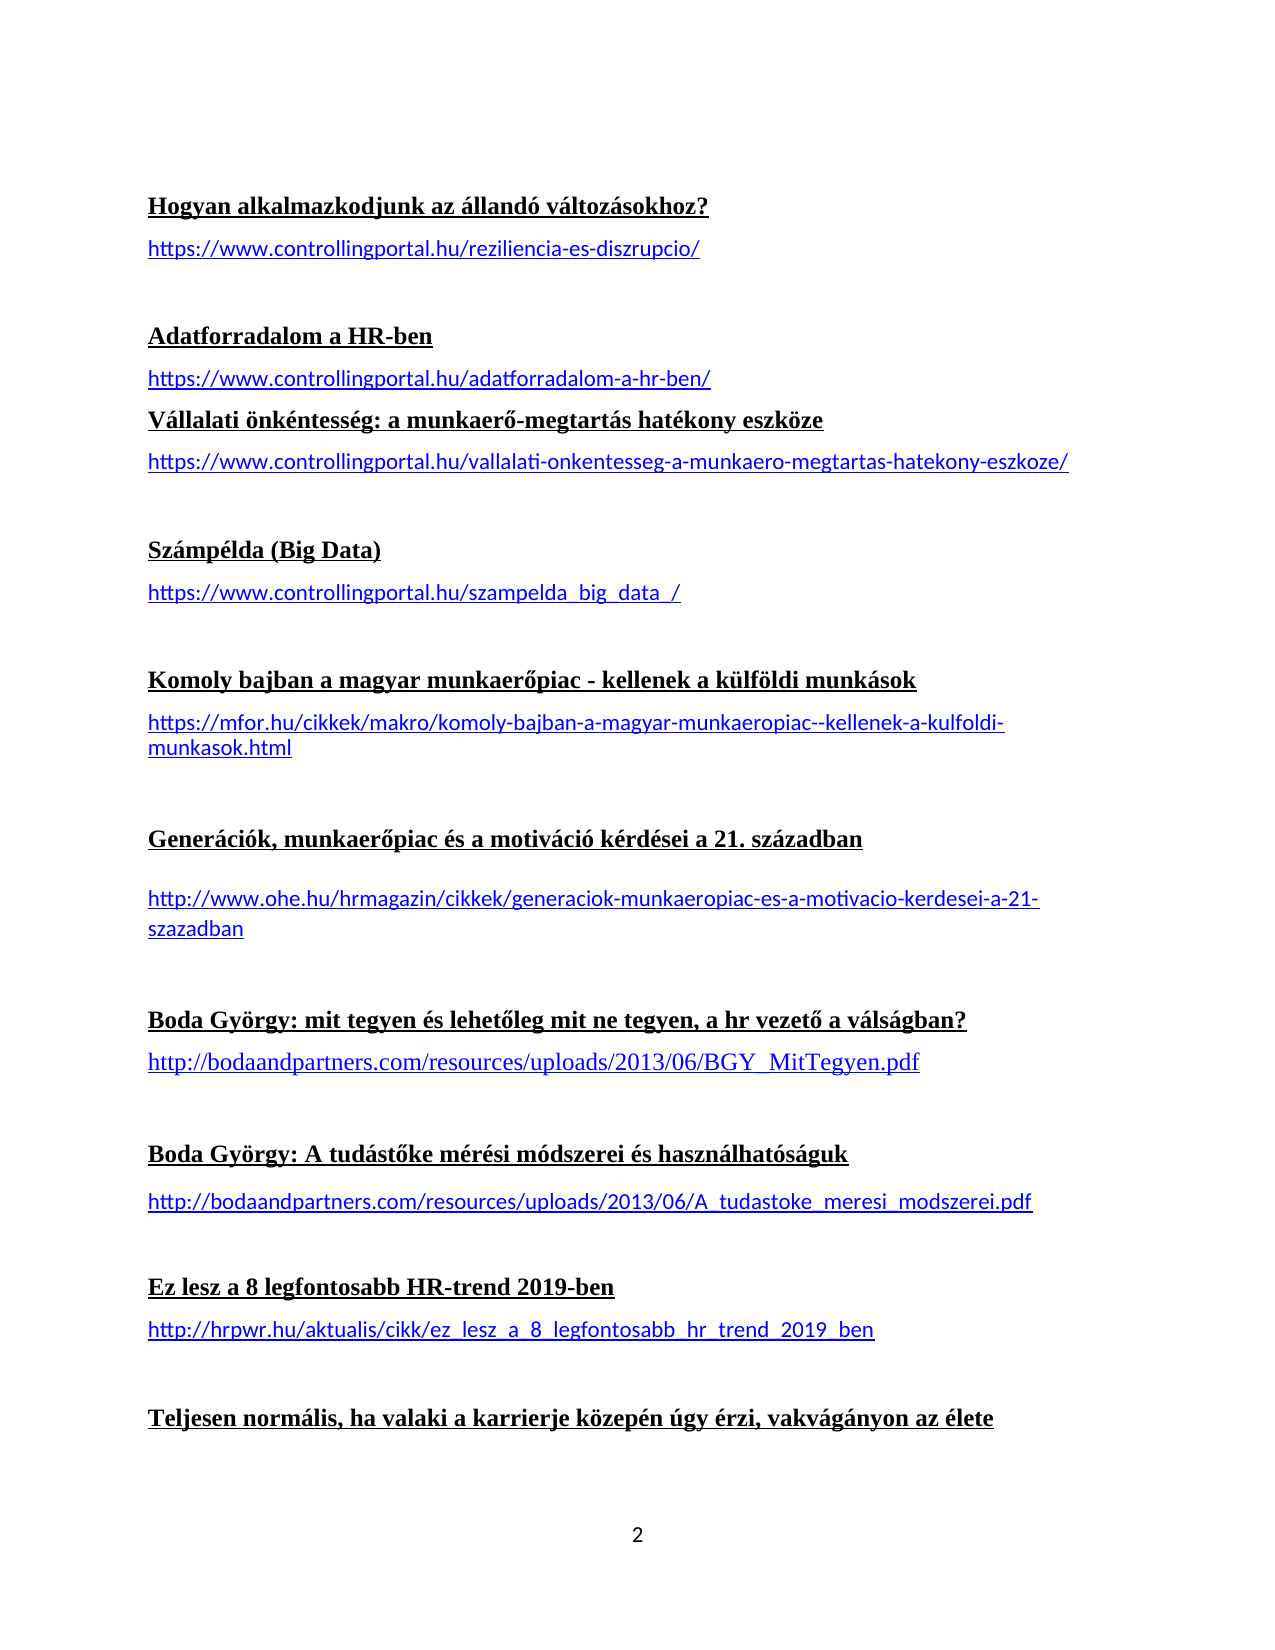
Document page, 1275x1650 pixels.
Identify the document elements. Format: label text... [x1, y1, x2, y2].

text Boda György: A tudástőke mérési módszerei és használhatóságuk [148, 1139, 1127, 1168]
text Számpélda (Big Data) [148, 538, 1127, 563]
text Boda György: mit tegyen és lehetőleg mit ne tegyen, a hr vezető a válságban? [148, 1008, 1127, 1033]
text Hogyan alkalmazkodjunk az állandó változásokhoz? [148, 194, 1127, 219]
text http://bodaandpartners.com/resources/uploads/2013/06/A_tudastoke_meresi_modszerei.pdf [148, 1187, 1127, 1215]
text Komoly bajban a magyar munkaerőpiac - kellenek a külföldi munkások [148, 668, 1127, 693]
text https://www.controllingportal.hu/vallalati-onkentesseg-a-munkaero-megtartas-hatekony-eszkoze/ [148, 450, 1127, 475]
text http://bodaandpartners.com/resources/uploads/2013/06/BGY_MitTegyen.pdf [148, 1050, 1127, 1075]
text http://www.ohe.hu/hrmagazin/cikkek/generaciok-munkaeropiac-es-a-motivacio-kerdesei-a-21-szazadban [148, 884, 1127, 942]
text http://hrpwr.hu/aktualis/cikk/ez_lesz_a_8_legfontosabb_hr_trend_2019_ben [148, 1317, 1127, 1342]
text https://mfor.hu/cikkek/makro/komoly-bajban-a-magyar-munkaeropiac--kellenek-a-kulfoldi-munkasok.html [148, 710, 1127, 760]
text https://www.controllingportal.hu/szampelda_big_data_/ [148, 580, 1127, 605]
text Adatforradalom a HR-ben [148, 325, 1127, 350]
text https://www.controllingportal.hu/reziliencia-es-diszrupcio/ [148, 236, 1127, 261]
text Vállalati önkéntesség: a munkaerő-megtartás hatékony eszköze [148, 408, 1127, 433]
text Ez lesz a 8 legfontosabb HR-trend 2019-ben [148, 1276, 1127, 1301]
text Teljesen normális, ha valaki a karrierje közepén úgy érzi, vakvágányon az élete [148, 1406, 1127, 1431]
text https://www.controllingportal.hu/adatforradalom-a-hr-ben/ [148, 366, 1127, 391]
text Generációk, munkaerőpiac és a motiváció kérdései a 21. században [148, 824, 1127, 852]
